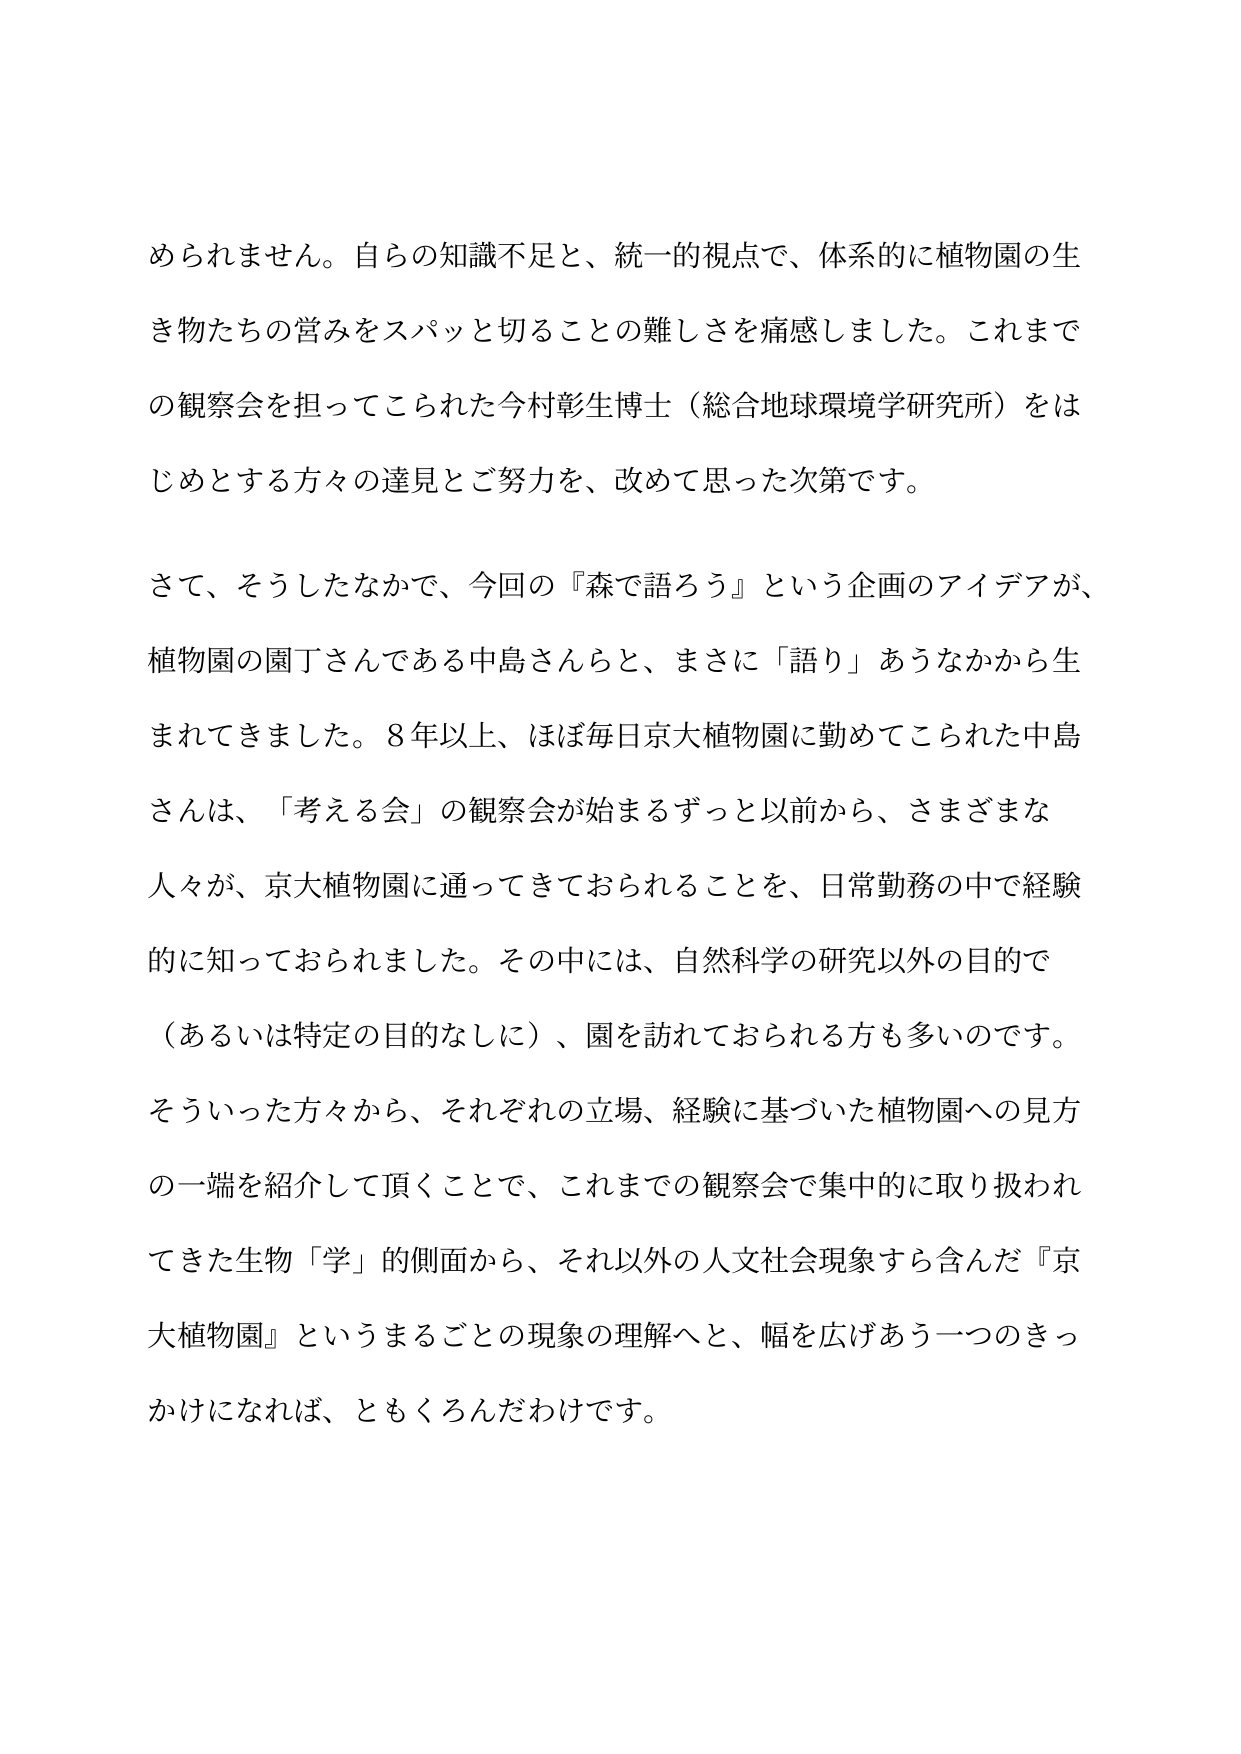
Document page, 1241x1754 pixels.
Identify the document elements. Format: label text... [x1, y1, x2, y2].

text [148, 217, 1092, 517]
text さて、そうしたなかで、今回の『森で語ろう』という企画のアイデアが、植物園の園丁さんである中島さんらと、まさに「語り」あうなかから生まれてきました。８年以上、ほぼ毎日京大植物園に勤めてこられた中島さんは、「考える会」の観察会が始まるずっと以前から、さまざまな人々が、京大植物園に通ってきておられることを、日常勤務の中で経験的に知っておられました。その中には、自然科学の研究以外の目的で（あるいは特定の目的なしに）、園を訪れておられる方も多いのです。そういった方々から、それぞれの立場、経験に基づいた植物園への見方の一端を紹介して頂くことで、これまでの観察会で集中的に取り扱われてきた生物「学」的側面から、それ以外の人文社会現象すら含んだ『京大植物園』というまるごとの現象の理解へと、幅を広げあう一つのきっかけになれば、ともくろんだわけです。 [148, 546, 1092, 1446]
